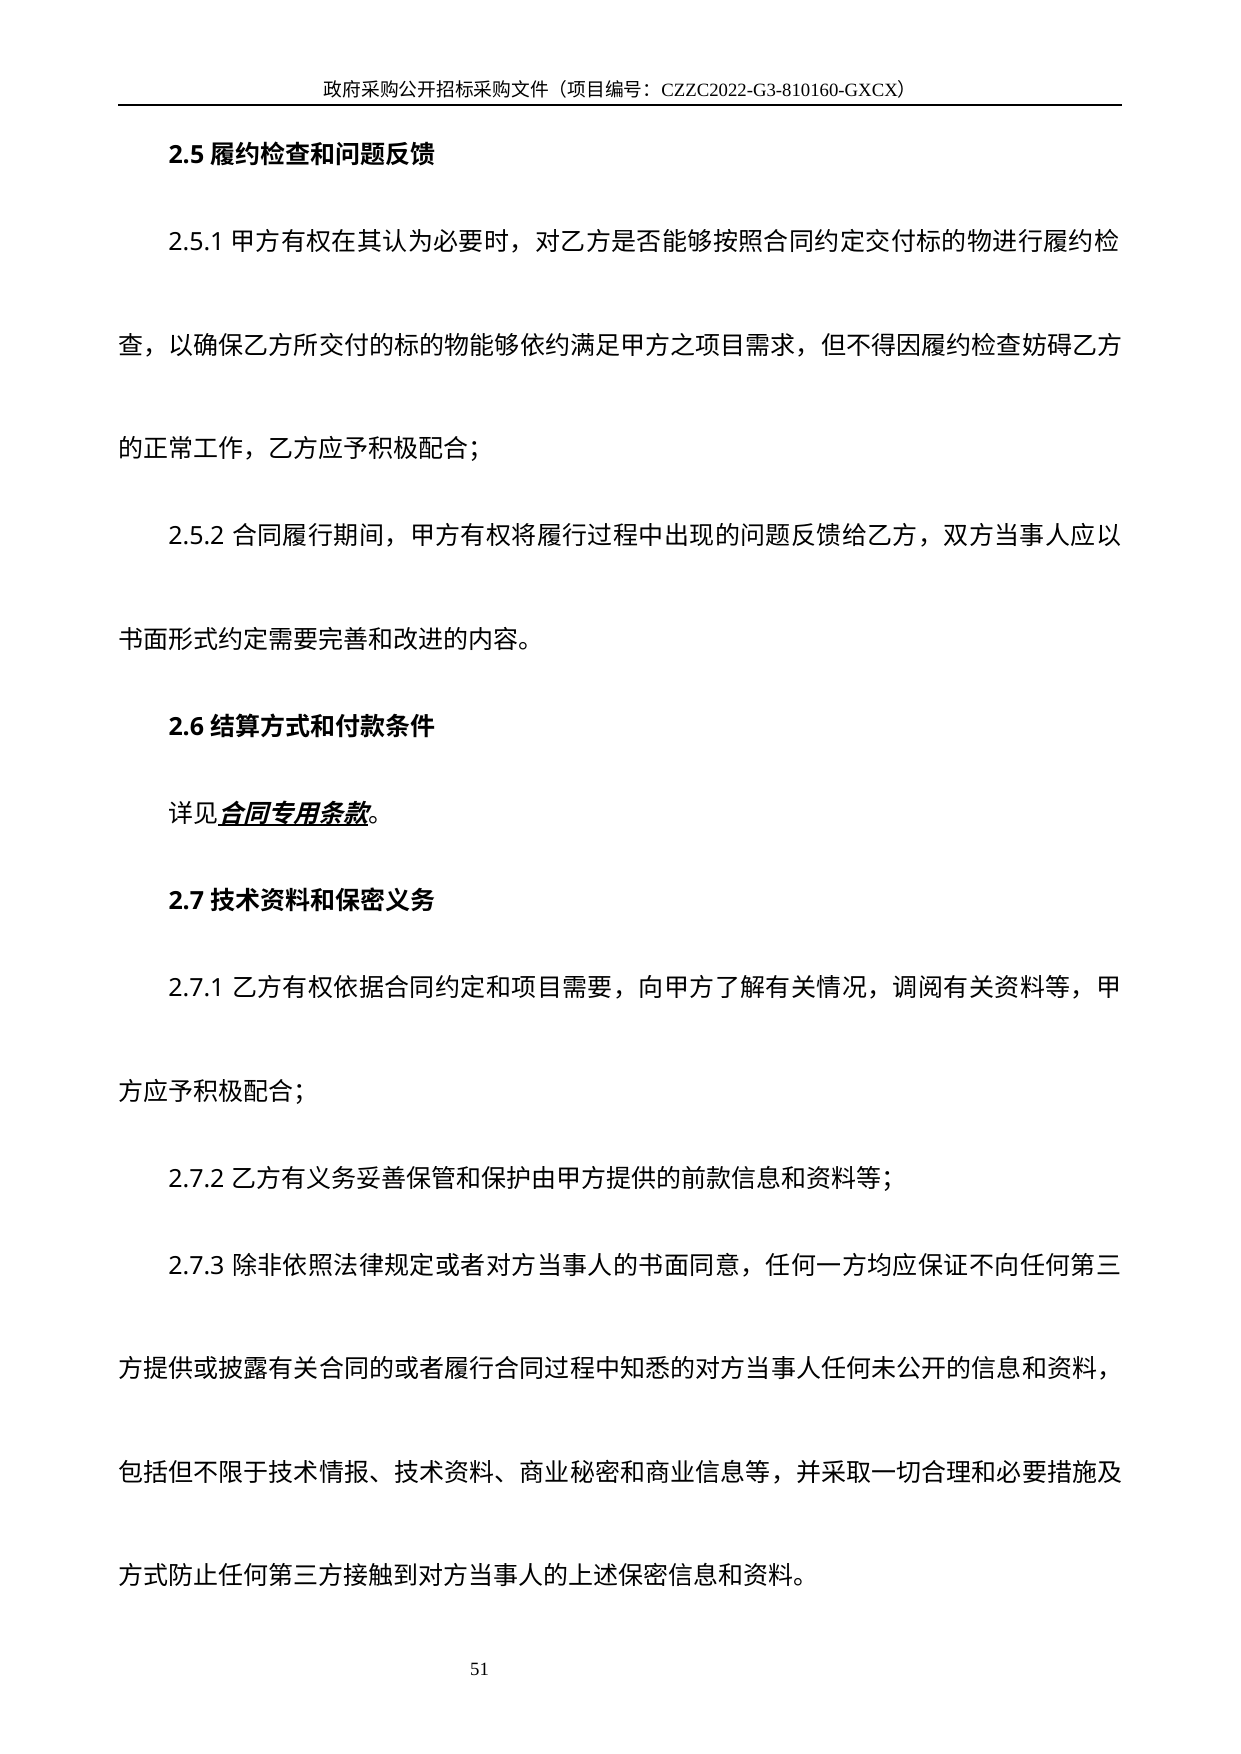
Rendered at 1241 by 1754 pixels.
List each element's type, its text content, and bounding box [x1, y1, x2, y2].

text 2.5 履约检查和问题反馈 [118, 118, 1122, 187]
text 2.7.1 乙方有权依据合同约定和项目需要，向甲方了解有关情况，调阅有关资料等，甲方应予积极配合； [118, 951, 1122, 1124]
text 详见合同专用条款。 [118, 777, 1122, 846]
text 2.7.3 除非依照法律规定或者对方当事人的书面同意，任何一方均应保证不向任何第三方提供或披露有关合同的或者履行合同过程中知悉的对方当事人任何未公开的信息和资料，包括但不限于技术情报、技术资料、商业秘密和商业信息等，并采取一切合理和必要措施及方式防止任何第三方接触到对方当事人的上述保密信息和资料。 [118, 1229, 1122, 1608]
text 2.5.2 合同履行期间，甲方有权将履行过程中出现的问题反馈给乙方，双方当事人应以书面形式约定需要完善和改进的内容。 [118, 499, 1122, 672]
text 2.7 技术资料和保密义务 [118, 864, 1122, 933]
text 2.5.1甲方有权在其认为必要时，对乙方是否能够按照合同约定交付标的物进行履约检查，以确保乙方所交付的标的物能够依约满足甲方之项目需求，但不得因履约检查妨碍乙方的正常工作，乙方应予积极配合； [118, 206, 1122, 481]
text 2.7.2 乙方有义务妥善保管和保护由甲方提供的前款信息和资料等； [118, 1142, 1122, 1211]
text 2.6 结算方式和付款条件 [118, 690, 1122, 759]
